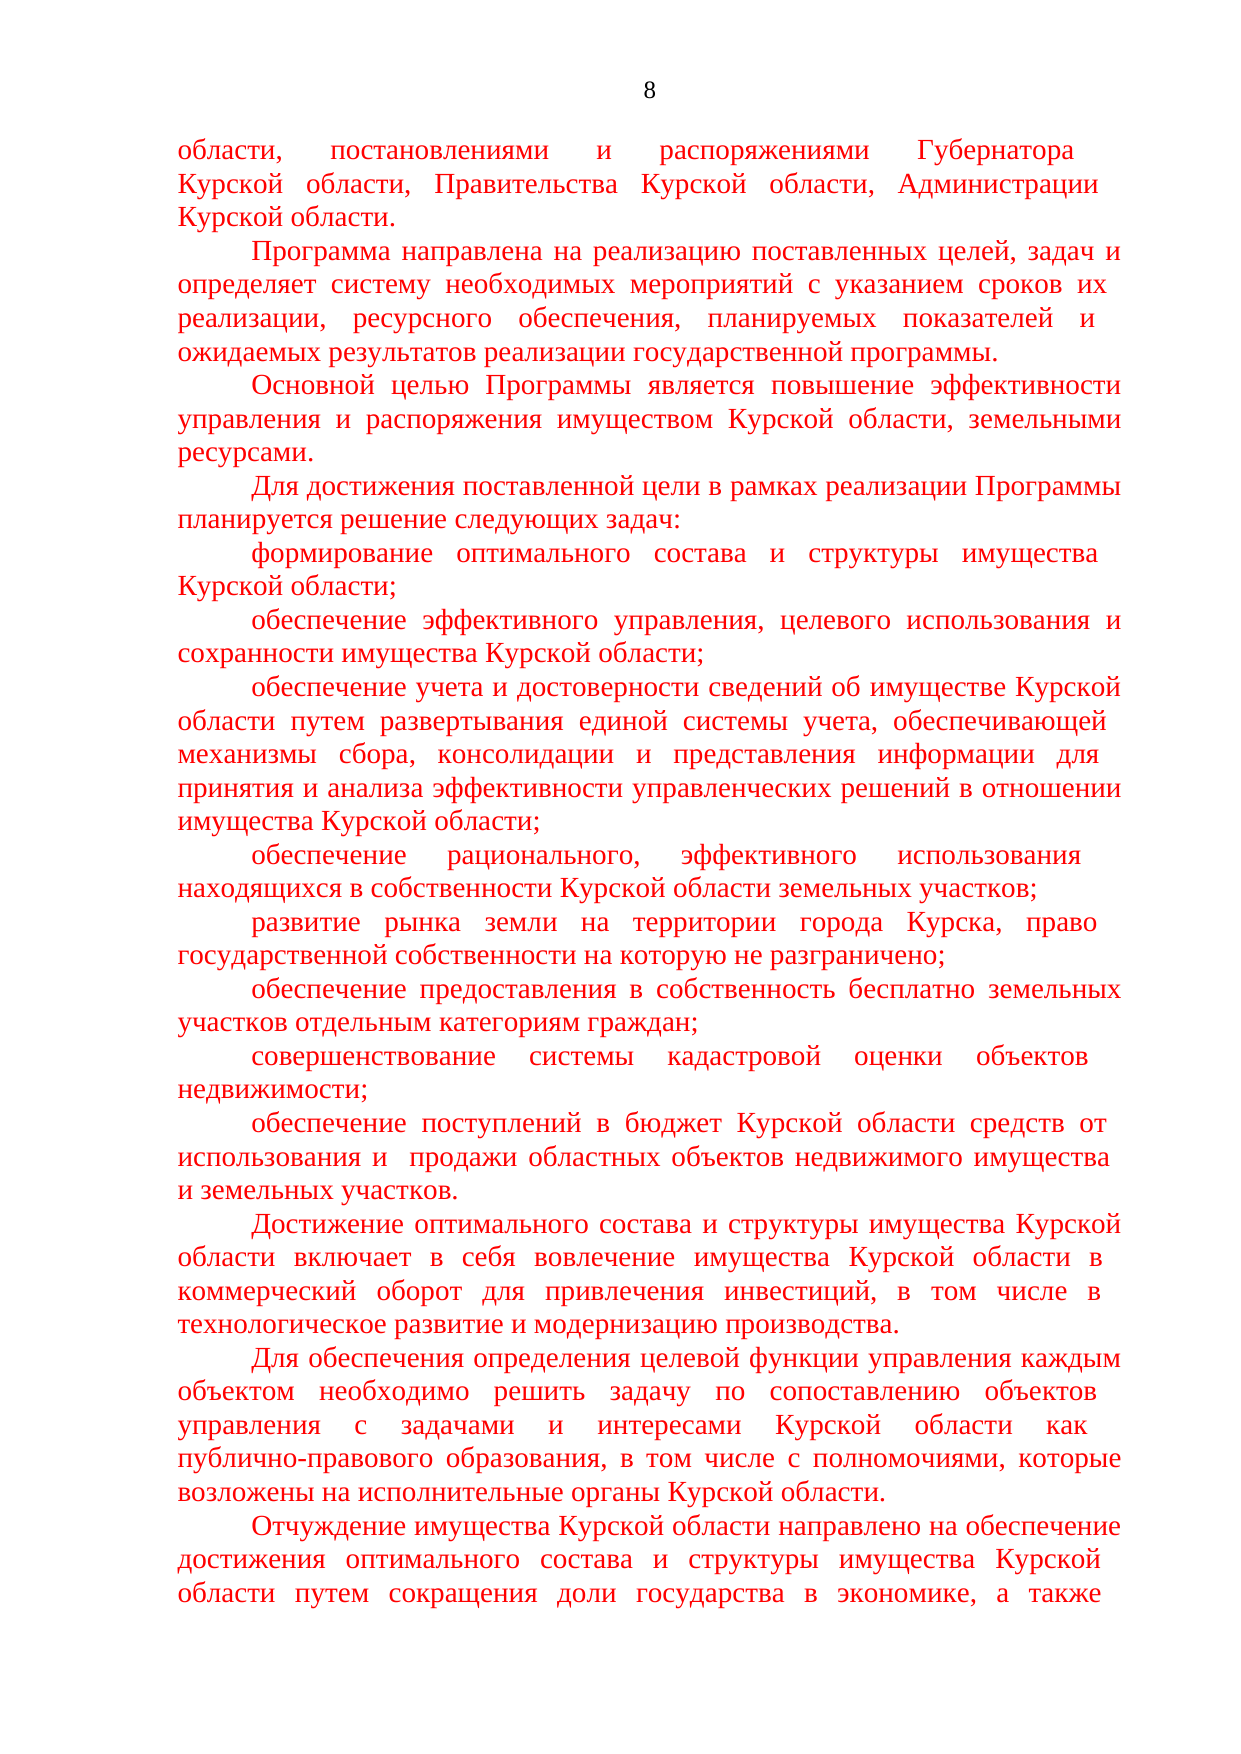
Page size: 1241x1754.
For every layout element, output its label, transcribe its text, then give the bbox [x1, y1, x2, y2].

text Программа направлена на реализацию поставленных целей, задач и определяет систему необходимых мероприятий с указанием сроков их реализации, ресурсного обеспечения, планируемых показателей и ожидаемых результатов реализации государственной программы. [177, 233, 1122, 367]
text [177, 132, 1122, 233]
text Достижение оптимального состава и структуры имущества Курской области включает в себя вовлечение имущества Курской области в коммерческий оборот для привлечения инвестиций, в том числе в технологическое развитие и модернизацию производства. [177, 1206, 1122, 1340]
text обеспечение предоставления в собственность бесплатно земельных участков отдельным категориям граждан; [177, 971, 1122, 1038]
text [177, 1508, 1122, 1608]
text развитие рынка земли на территории города Курска, право государственной собственности на которую не разграничено; [177, 904, 1122, 971]
text обеспечение учета и достоверности сведений об имуществе Курской области путем развертывания единой системы учета, обеспечивающей механизмы сбора, консолидации и представления информации для принятия и анализа эффективности управленческих решений в отношении имущества Курской области; [177, 669, 1122, 837]
text обеспечение эффективного управления, целевого использования и сохранности имущества Курской области; [177, 602, 1122, 669]
text обеспечение рационального, эффективного использования находящихся в собственности Курской области земельных участков; [177, 837, 1122, 904]
text Для достижения поставленной цели в рамках реализации Программы планируется решение следующих задач: [177, 468, 1122, 535]
text совершенствование системы кадастровой оценки объектов недвижимости; [177, 1038, 1122, 1105]
text формирование оптимального состава и структуры имущества Курской области; [177, 535, 1122, 602]
text Для обеспечения определения целевой функции управления каждым объектом необходимо решить задачу по сопоставлению объектов управления с задачами и интересами Курской области как публично-правового образования, в том числе с полномочиями, которые возложены на исполнительные органы Курской области. [177, 1340, 1122, 1508]
text обеспечение поступлений в бюджет Курской области средств от использования и продажи областных объектов недвижимого имущества и земельных участков. [177, 1105, 1122, 1206]
text Основной целью Программы является повышение эффективности управления и распоряжения имуществом Курской области, земельными ресурсами. [177, 367, 1122, 468]
